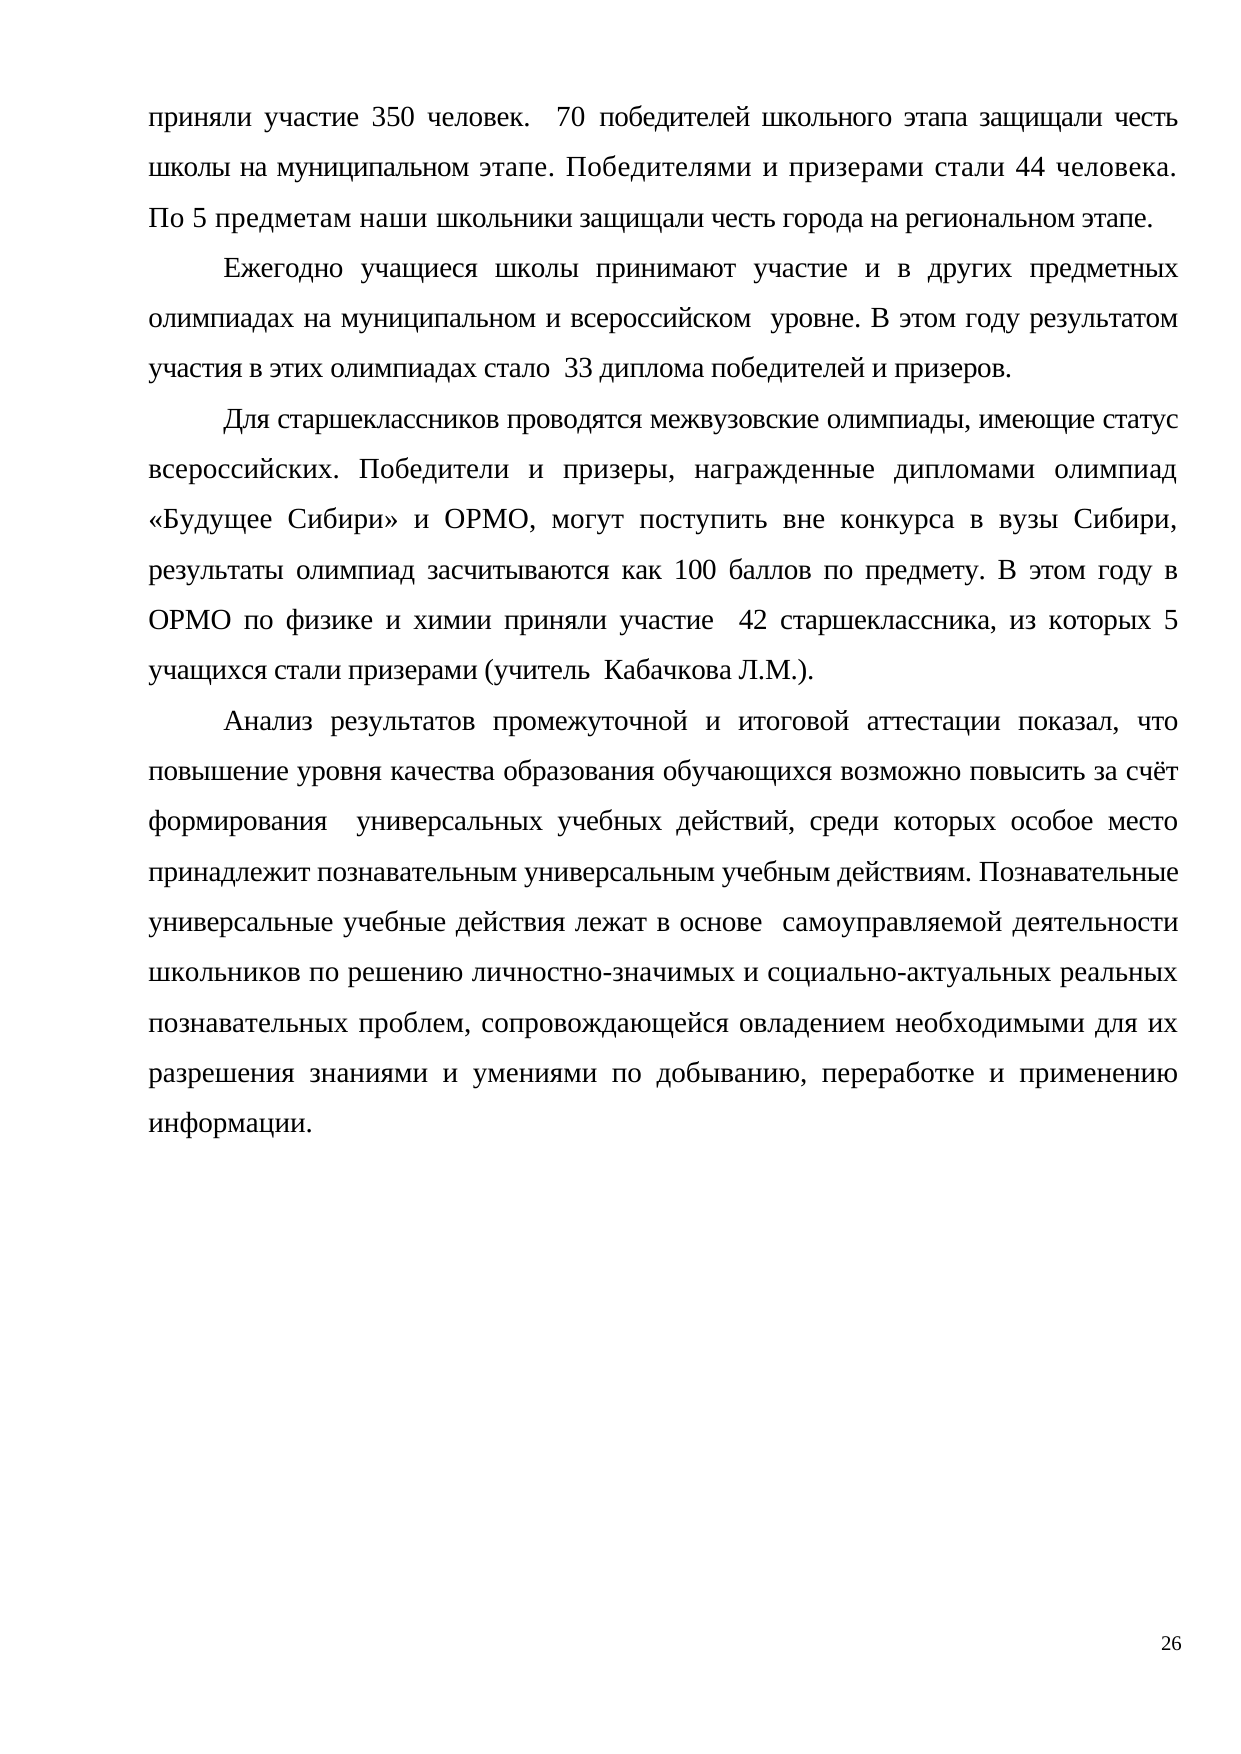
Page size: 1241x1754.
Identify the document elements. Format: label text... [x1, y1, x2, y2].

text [148, 99, 1179, 233]
text Для старшеклассников проводятся межвузовские олимпиады, имеющие статус всероссийских. Победители и призеры, награжденные дипломами олимпиад «Будущее Сибири» и ОРМО, могут поступить вне конкурса в вузы Сибири, результаты олимпиад засчитываются как 100 баллов по предмету. В этом году в ОРМО по физике и химии приняли участие 42 старшеклассника, из которых 5 учащихся стали призерами (учитель Кабачкова Л.М.). [148, 401, 1179, 686]
text Анализ результатов промежуточной и итоговой аттестации показал, что повышение уровня качества образования обучающихся возможно повысить за счёт формирования универсальных учебных действий, среди которых особое место принадлежит познавательным универсальным учебным действиям. Познавательные универсальные учебные действия лежат в основе самоуправляемой деятельности школьников по решению личностно-значимых и социально-актуальных реальных познавательных проблем, сопровождающейся овладением необходимыми для их разрешения знаниями и умениями по добыванию, переработке и применению информации. [148, 703, 1179, 1139]
text Ежегодно учащиеся школы принимают участие и в других предметных олимпиадах на муниципальном и всероссийском уровне. В этом году результатом участия в этих олимпиадах стало 33 диплома победителей и призеров. [148, 250, 1179, 384]
